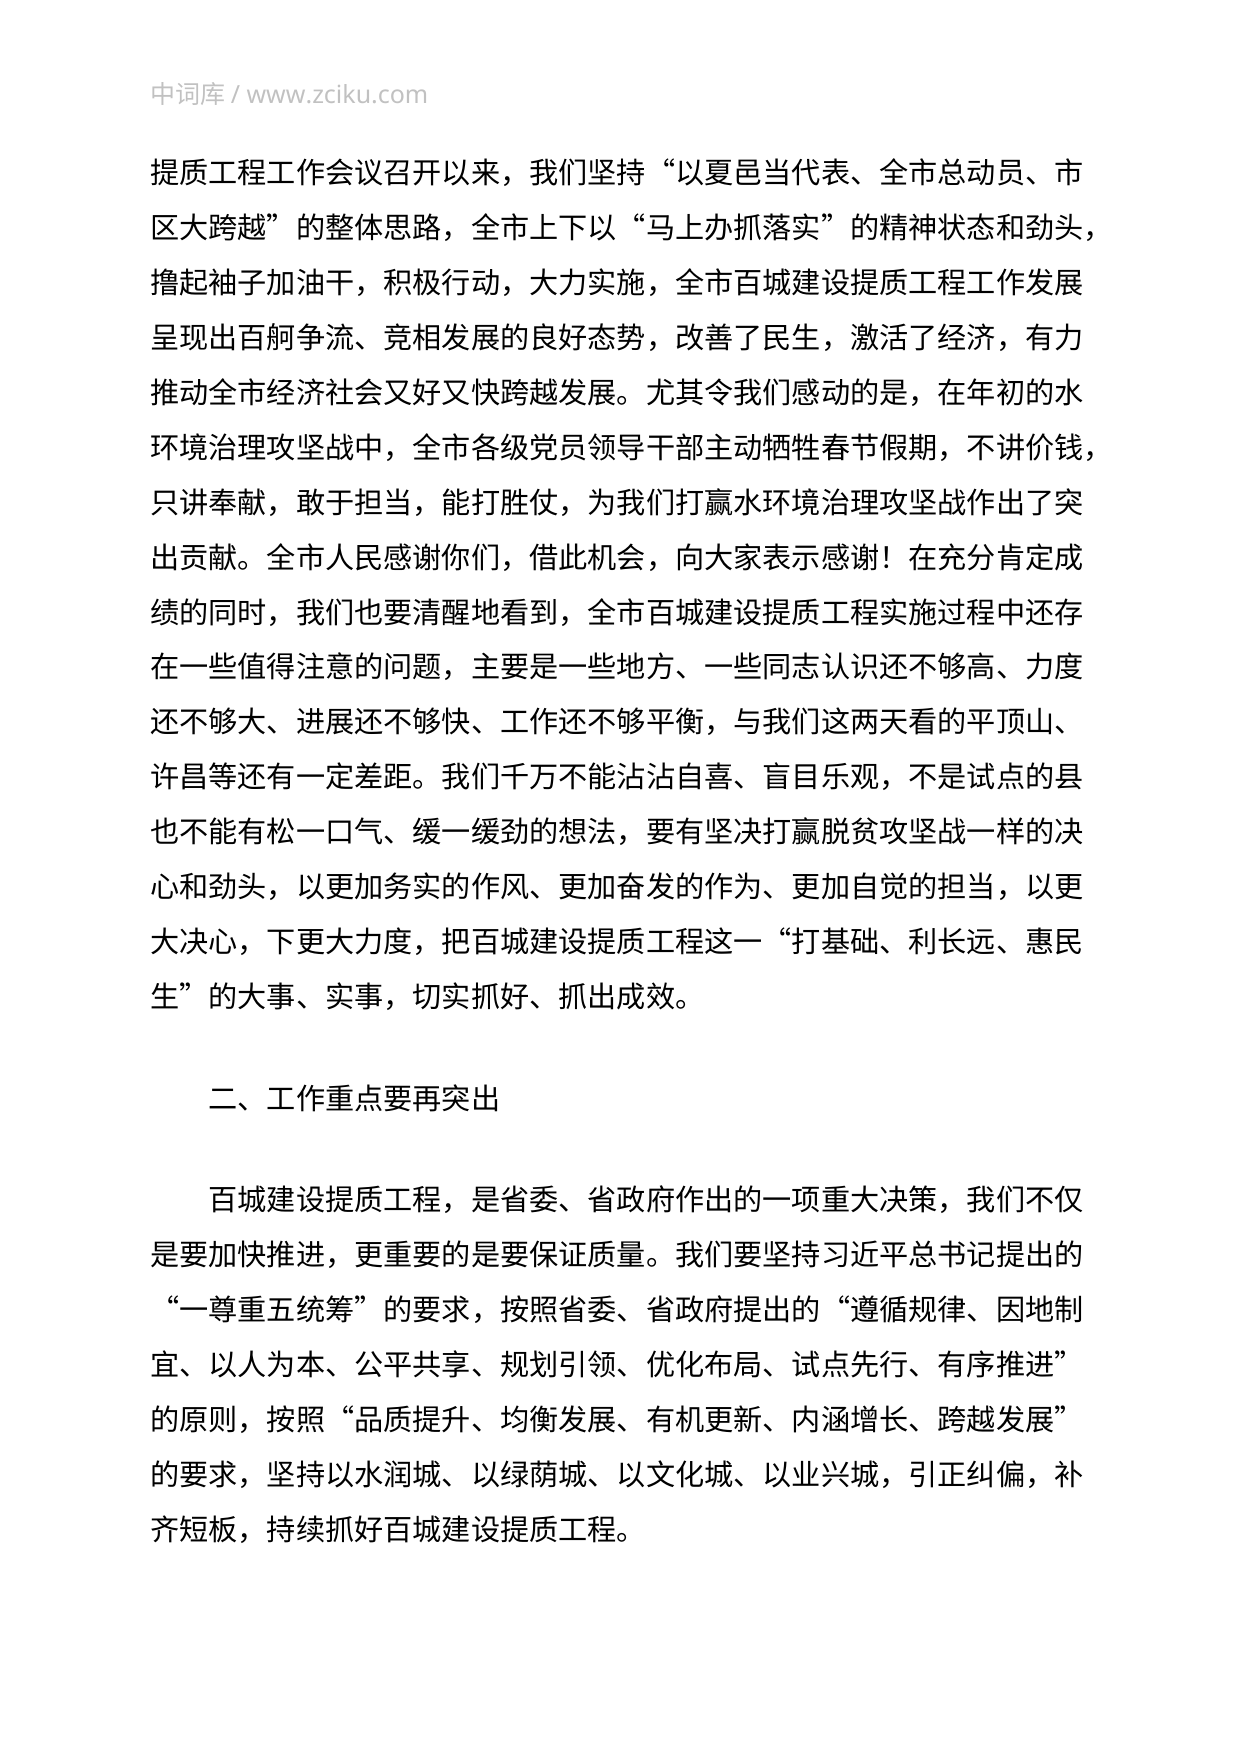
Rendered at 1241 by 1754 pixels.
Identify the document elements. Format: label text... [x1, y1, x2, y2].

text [150, 150, 1090, 1016]
text 二、工作重点要再突出 [150, 1075, 1090, 1117]
text 百城建设提质工程，是省委、省政府作出的一项重大决策，我们不仅是要加快推进，更重要的是要保证质量。我们要坚持习近平总书记提出的“一尊重五统筹”的要求，按照省委、省政府提出的“遵循规律、因地制宜、以人为本、公平共享、规划引领、优化布局、试点先行、有序推进”的原则，按照“品质提升、均衡发展、有机更新、内涵增长、跨越发展”的要求，坚持以水润城、以绿荫城、以文化城、以业兴城，引正纠偏，补齐短板，持续抓好百城建设提质工程。 [150, 1177, 1090, 1549]
